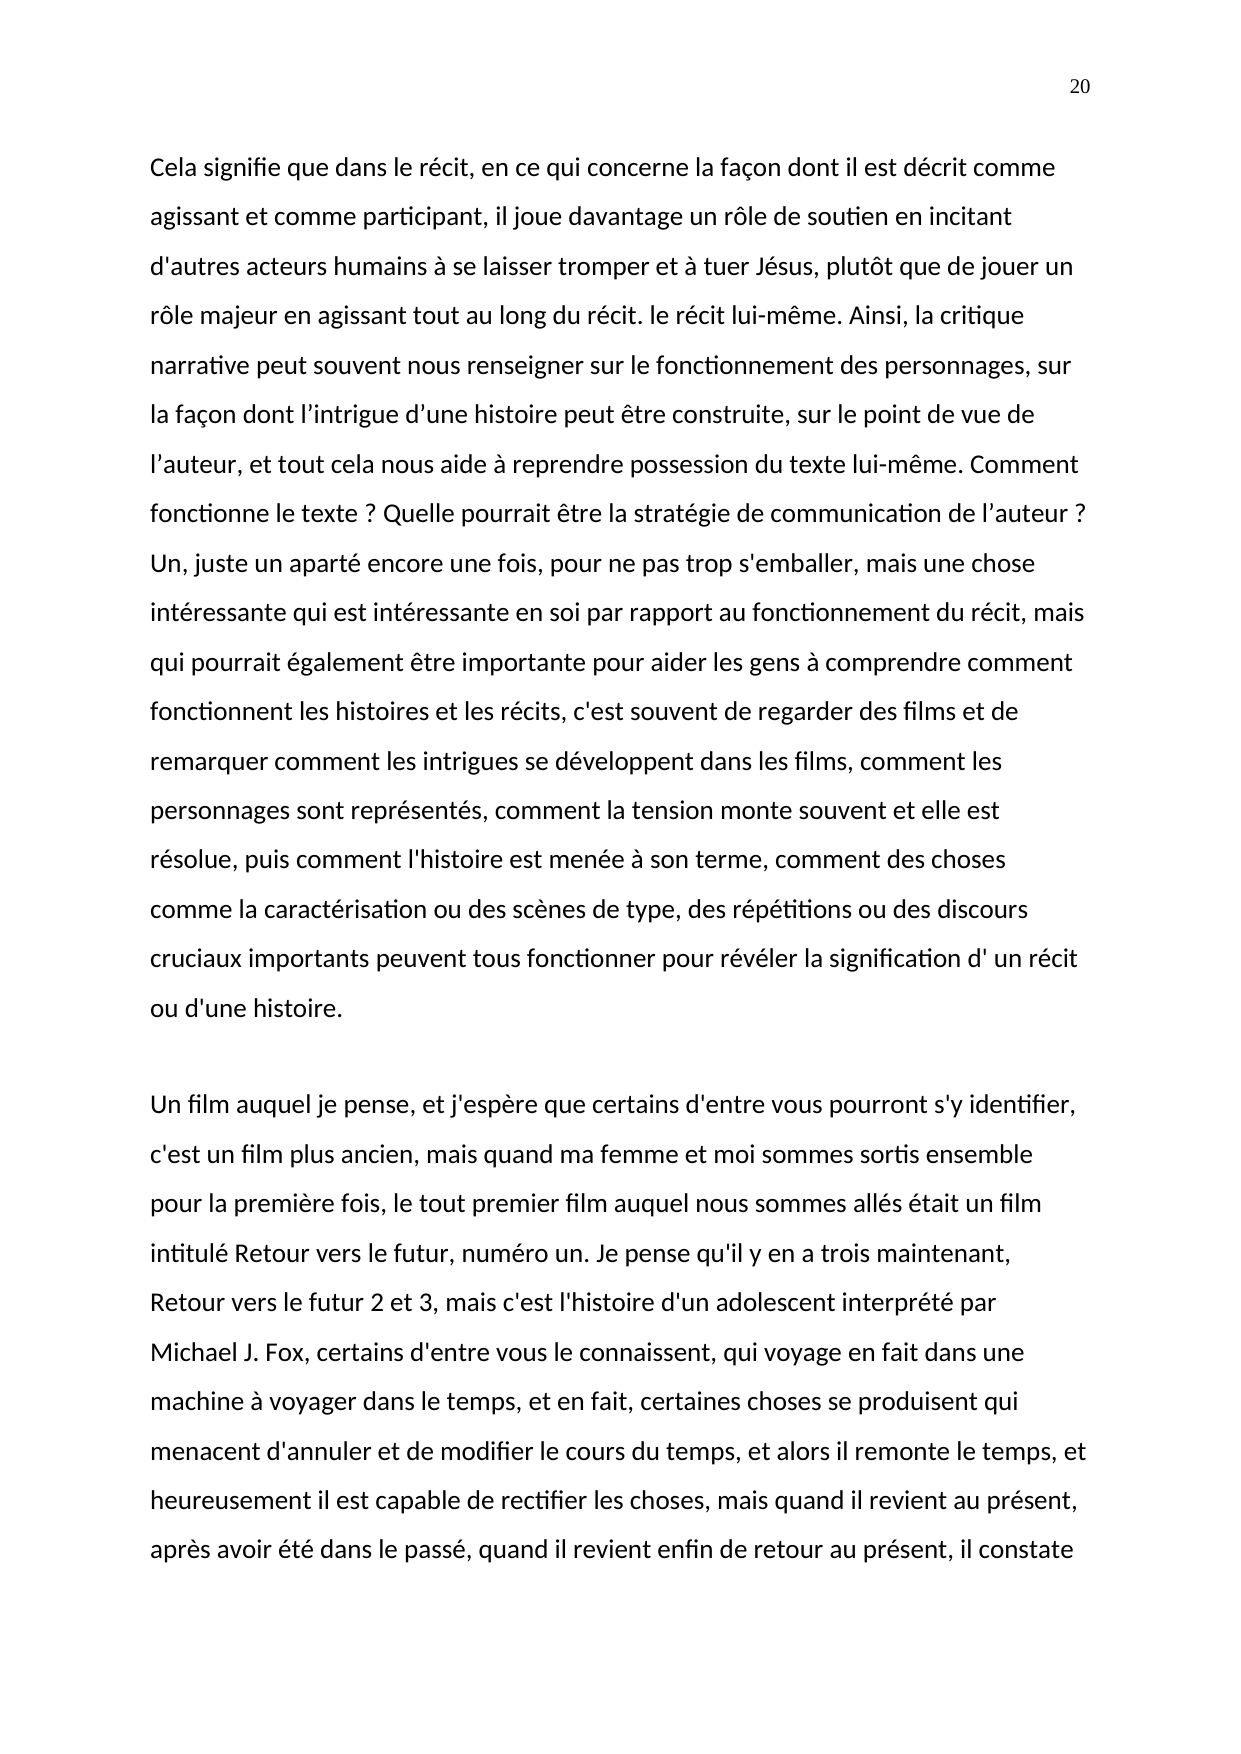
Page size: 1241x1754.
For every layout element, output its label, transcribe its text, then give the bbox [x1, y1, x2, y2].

text Cela signifie que dans le récit, en ce qui concerne la façon dont il est décrit comme agissant et comme participant, il joue davantage un rôle de soutien en incitant d'autres acteurs humains à se laisser tromper et à tuer Jésus, plutôt que de jouer un rôle majeur en agissant tout au long du récit. le récit lui-même. Ainsi, la critique narrative peut souvent nous renseigner sur le fonctionnement des personnages, sur la façon dont l’intrigue d’une histoire peut être construite, sur le point de vue de l’auteur, et tout cela nous aide à reprendre possession du texte lui-même. Comment fonctionne le texte ? Quelle pourrait être la stratégie de communication de l’auteur ? Un, juste un aparté encore une fois, pour ne pas trop s'emballer, mais une chose intéressante qui est intéressante en soi par rapport au fonctionnement du récit, mais qui pourrait également être importante pour aider les gens à comprendre comment fonctionnent les histoires et les récits, c'est souvent de regarder des films et de remarquer comment les intrigues se développent dans les films, comment les personnages sont représentés, comment la tension monte souvent et elle est résolue, puis comment l'histoire est menée à son terme, comment des choses comme la caractérisation ou des scènes de type, des répétitions ou des discours cruciaux importants peuvent tous fonctionner pour révéler la signification d' un récit ou d'une histoire. [150, 150, 1090, 1024]
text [150, 1087, 1090, 1566]
